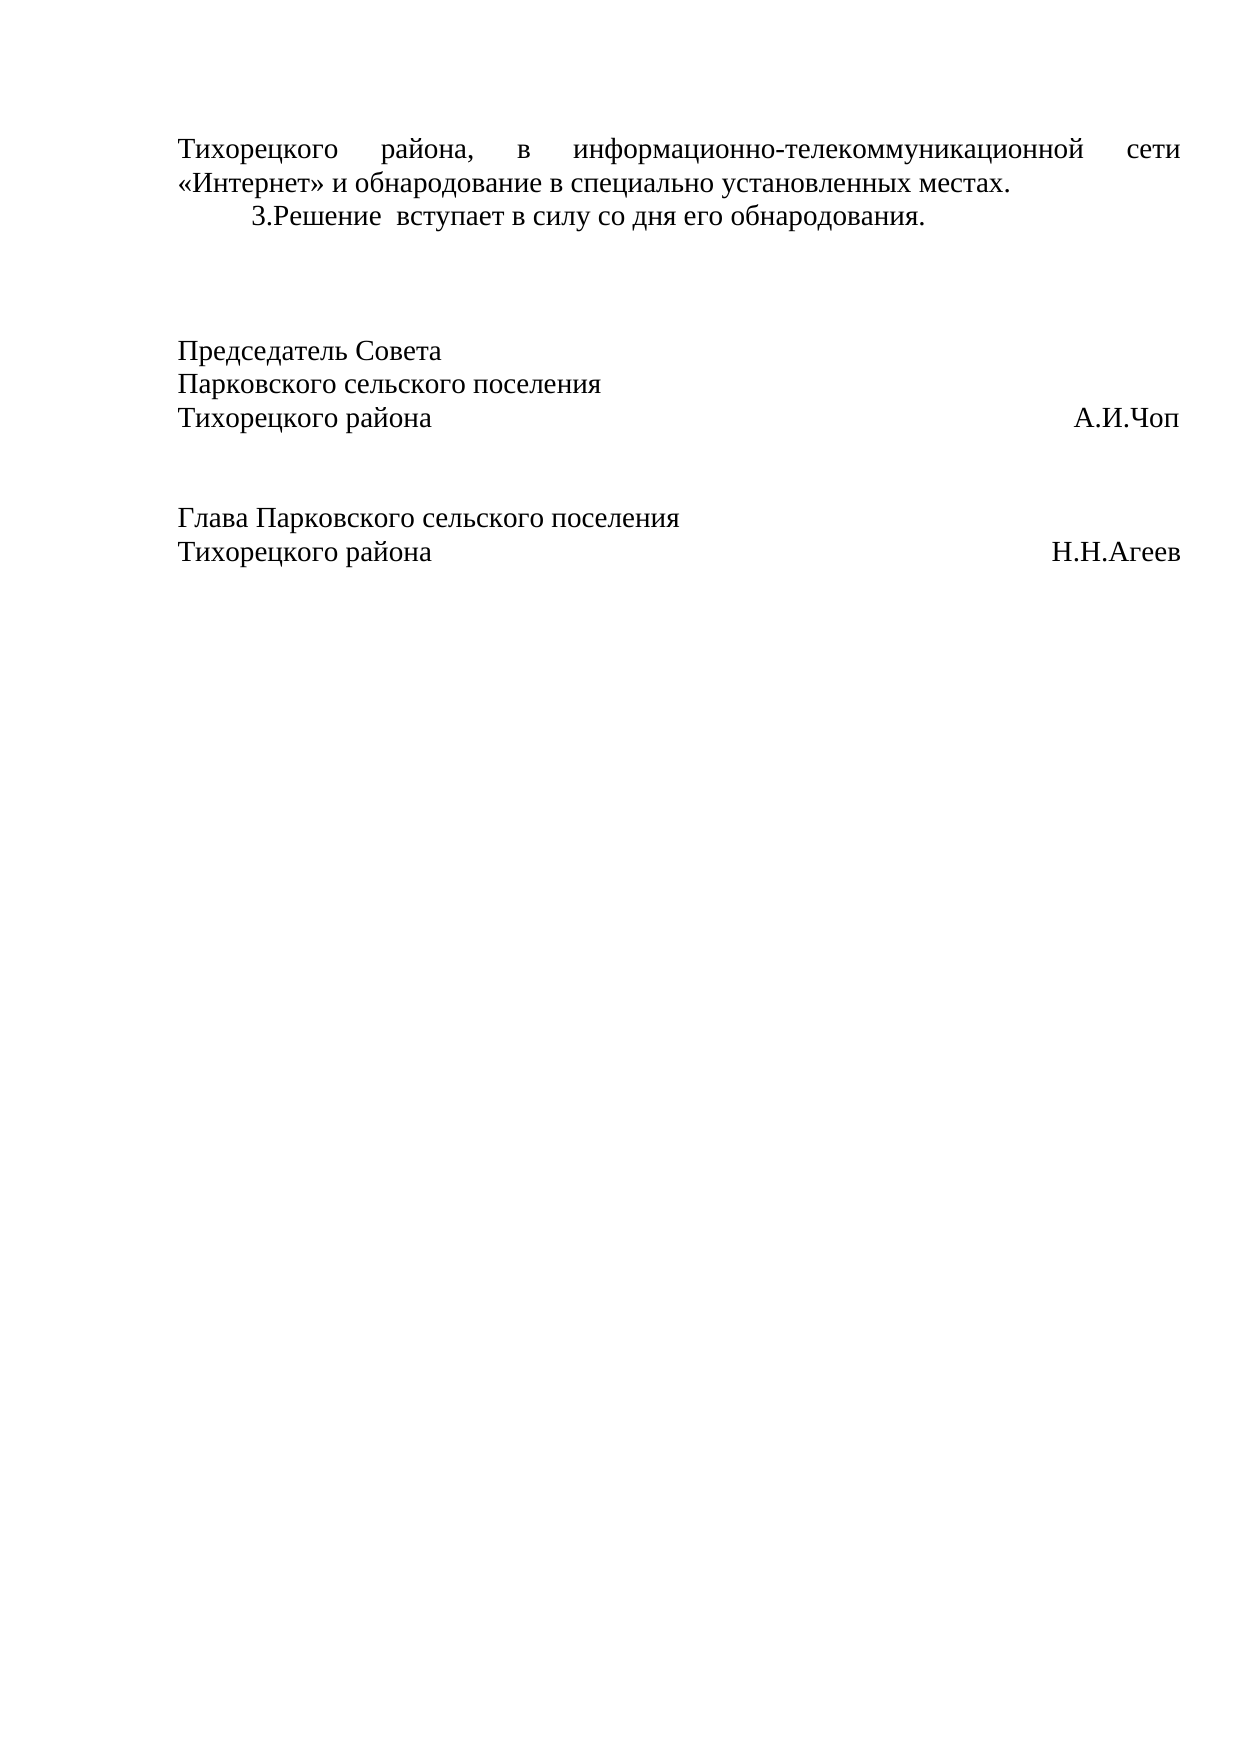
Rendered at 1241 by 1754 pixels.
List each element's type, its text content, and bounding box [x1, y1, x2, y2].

text Тихорецкого района Н.Н.Агеев [177, 534, 1181, 567]
text 3.Решение вступает в силу со дня его обнародования. [177, 198, 1181, 232]
text Председатель Совета [177, 333, 1181, 366]
text Парковского сельского поселения [177, 366, 1181, 400]
text Глава Парковского сельского поселения [177, 500, 1181, 534]
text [177, 131, 1181, 198]
text Тихорецкого района А.И.Чоп [177, 400, 1181, 433]
